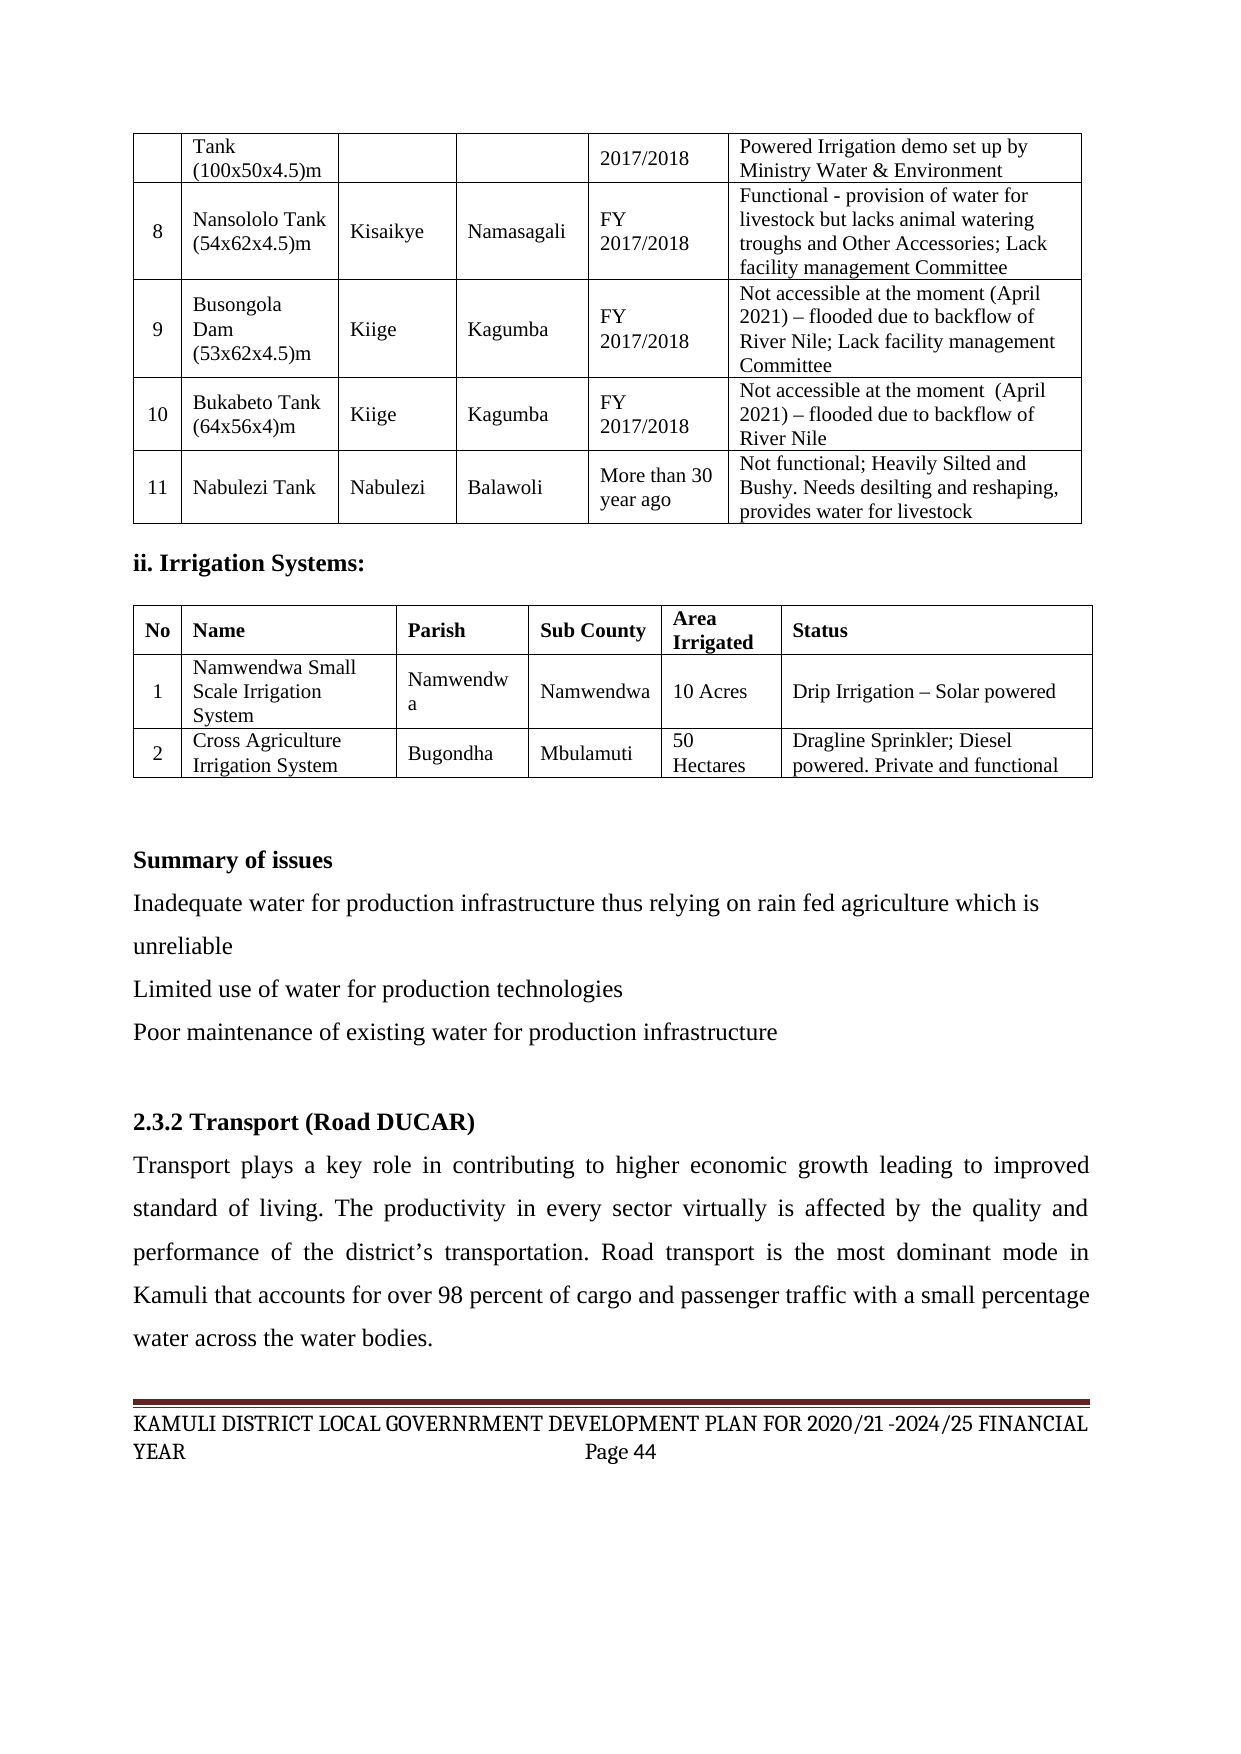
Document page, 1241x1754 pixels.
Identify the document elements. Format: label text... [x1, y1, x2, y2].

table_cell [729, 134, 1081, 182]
text Transport plays a key role in contributing to higher economic growth leading to improved standard of living. The productivity in every sector virtually is affected by the quality and performance of the district’s transportation. Road transport is the most dominant mode in Kamuli that accounts for over 98 percent of cargo and passenger traffic with a small percentage water across the water bodies. [133, 1150, 1090, 1352]
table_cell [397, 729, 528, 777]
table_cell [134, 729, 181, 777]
text Summary of issues [133, 845, 1090, 873]
text Inadequate water for production infrastructure thus relying on rain fed agriculture which is unreliable [133, 888, 1090, 960]
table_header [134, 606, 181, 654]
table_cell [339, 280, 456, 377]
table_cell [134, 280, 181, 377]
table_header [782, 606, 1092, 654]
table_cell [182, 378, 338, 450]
text Limited use of water for production technologies [133, 974, 1090, 1003]
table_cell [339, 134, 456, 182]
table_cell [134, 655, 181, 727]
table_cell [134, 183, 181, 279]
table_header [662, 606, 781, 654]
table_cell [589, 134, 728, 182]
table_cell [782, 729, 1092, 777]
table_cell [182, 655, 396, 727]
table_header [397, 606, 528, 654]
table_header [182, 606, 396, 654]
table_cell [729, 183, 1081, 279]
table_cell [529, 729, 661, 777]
text Poor maintenance of existing water for production infrastructure [133, 1017, 1090, 1046]
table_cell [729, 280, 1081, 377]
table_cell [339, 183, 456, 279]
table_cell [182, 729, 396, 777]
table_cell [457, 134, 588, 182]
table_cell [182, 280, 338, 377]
list ii. Irrigation Systems: [133, 548, 1090, 577]
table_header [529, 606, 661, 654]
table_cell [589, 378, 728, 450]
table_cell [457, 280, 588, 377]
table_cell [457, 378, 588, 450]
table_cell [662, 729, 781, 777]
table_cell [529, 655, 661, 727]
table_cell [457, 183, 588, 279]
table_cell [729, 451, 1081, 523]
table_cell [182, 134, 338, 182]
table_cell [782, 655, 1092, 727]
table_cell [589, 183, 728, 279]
subtitle 2.3.2 Transport (Road DUCAR) [133, 1107, 1090, 1136]
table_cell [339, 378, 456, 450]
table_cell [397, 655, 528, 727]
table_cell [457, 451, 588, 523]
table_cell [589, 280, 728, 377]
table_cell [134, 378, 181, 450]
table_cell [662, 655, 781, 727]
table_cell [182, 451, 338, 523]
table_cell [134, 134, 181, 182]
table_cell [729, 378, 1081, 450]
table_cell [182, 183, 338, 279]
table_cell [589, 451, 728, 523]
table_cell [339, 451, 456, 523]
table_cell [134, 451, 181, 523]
